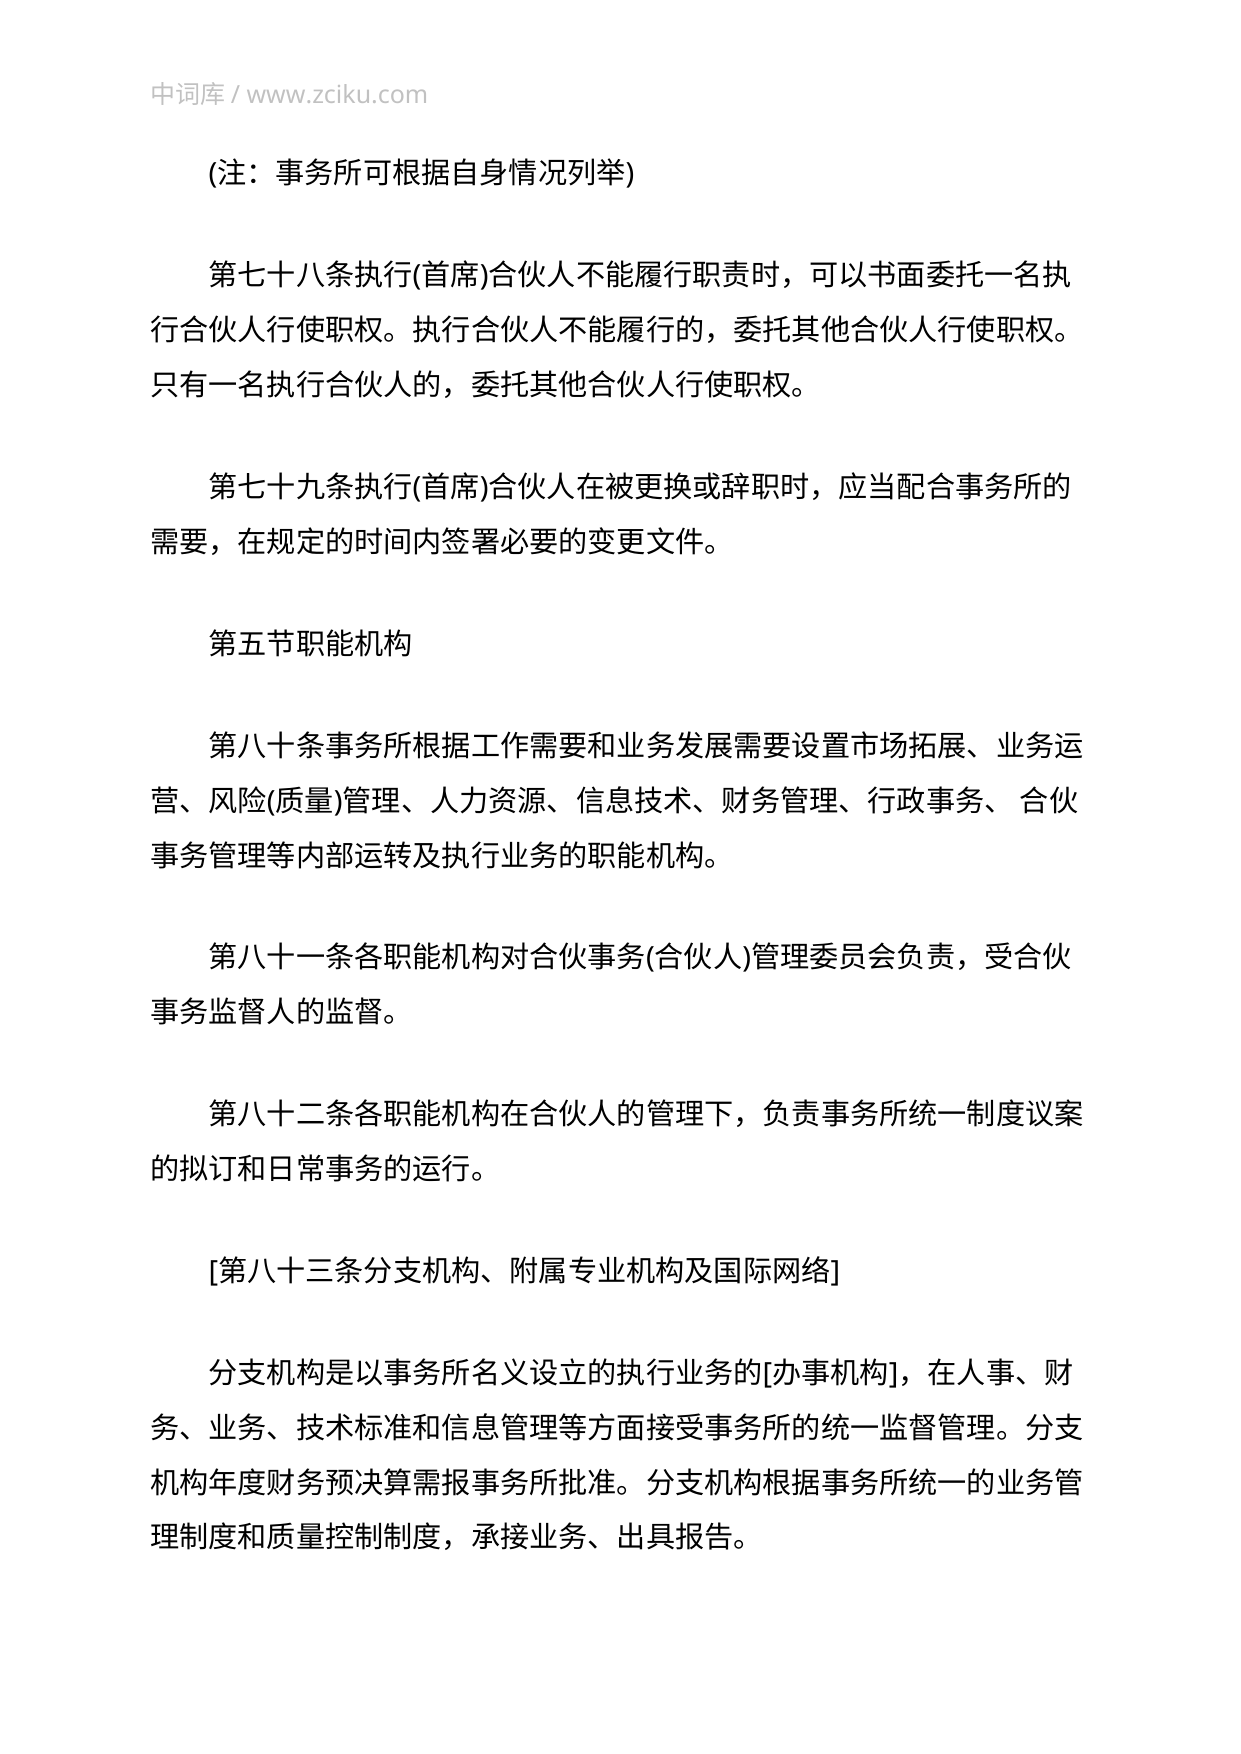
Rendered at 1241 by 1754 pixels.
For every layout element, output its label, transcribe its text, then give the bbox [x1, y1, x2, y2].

text 分支机构是以事务所名义设立的执行业务的[办事机构]，在人事、财务、业务、技术标准和信息管理等方面接受事务所的统一监督管理。分支机构年度财务预决算需报事务所批准。分支机构根据事务所统一的业务管理制度和质量控制制度，承接业务、出具报告。 [150, 1349, 1090, 1556]
text 第八十条事务所根据工作需要和业务发展需要设置市场拓展、业务运营、风险(质量)管理、人力资源、信息技术、财务管理、行政事务、 合伙事务管理等内部运转及执行业务的职能机构。 [150, 722, 1090, 874]
text 第八十一条各职能机构对合伙事务(合伙人)管理委员会负责，受合伙事务监督人的监督。 [150, 934, 1090, 1031]
text 第八十二条各职能机构在合伙人的管理下，负责事务所统一制度议案的拟订和日常事务的运行。 [150, 1091, 1090, 1188]
text 第五节职能机构 [150, 620, 1090, 663]
text (注：事务所可根据自身情况列举) [150, 150, 1090, 192]
text 第七十八条执行(首席)合伙人不能履行职责时，可以书面委托一名执行合伙人行使职权。执行合伙人不能履行的，委托其他合伙人行使职权。只有一名执行合伙人的，委托其他合伙人行使职权。 [150, 252, 1090, 404]
text [第八十三条分支机构、附属专业机构及国际网络] [150, 1247, 1090, 1290]
text 第七十九条执行(首席)合伙人在被更换或辞职时，应当配合事务所的需要，在规定的时间内签署必要的变更文件。 [150, 464, 1090, 561]
